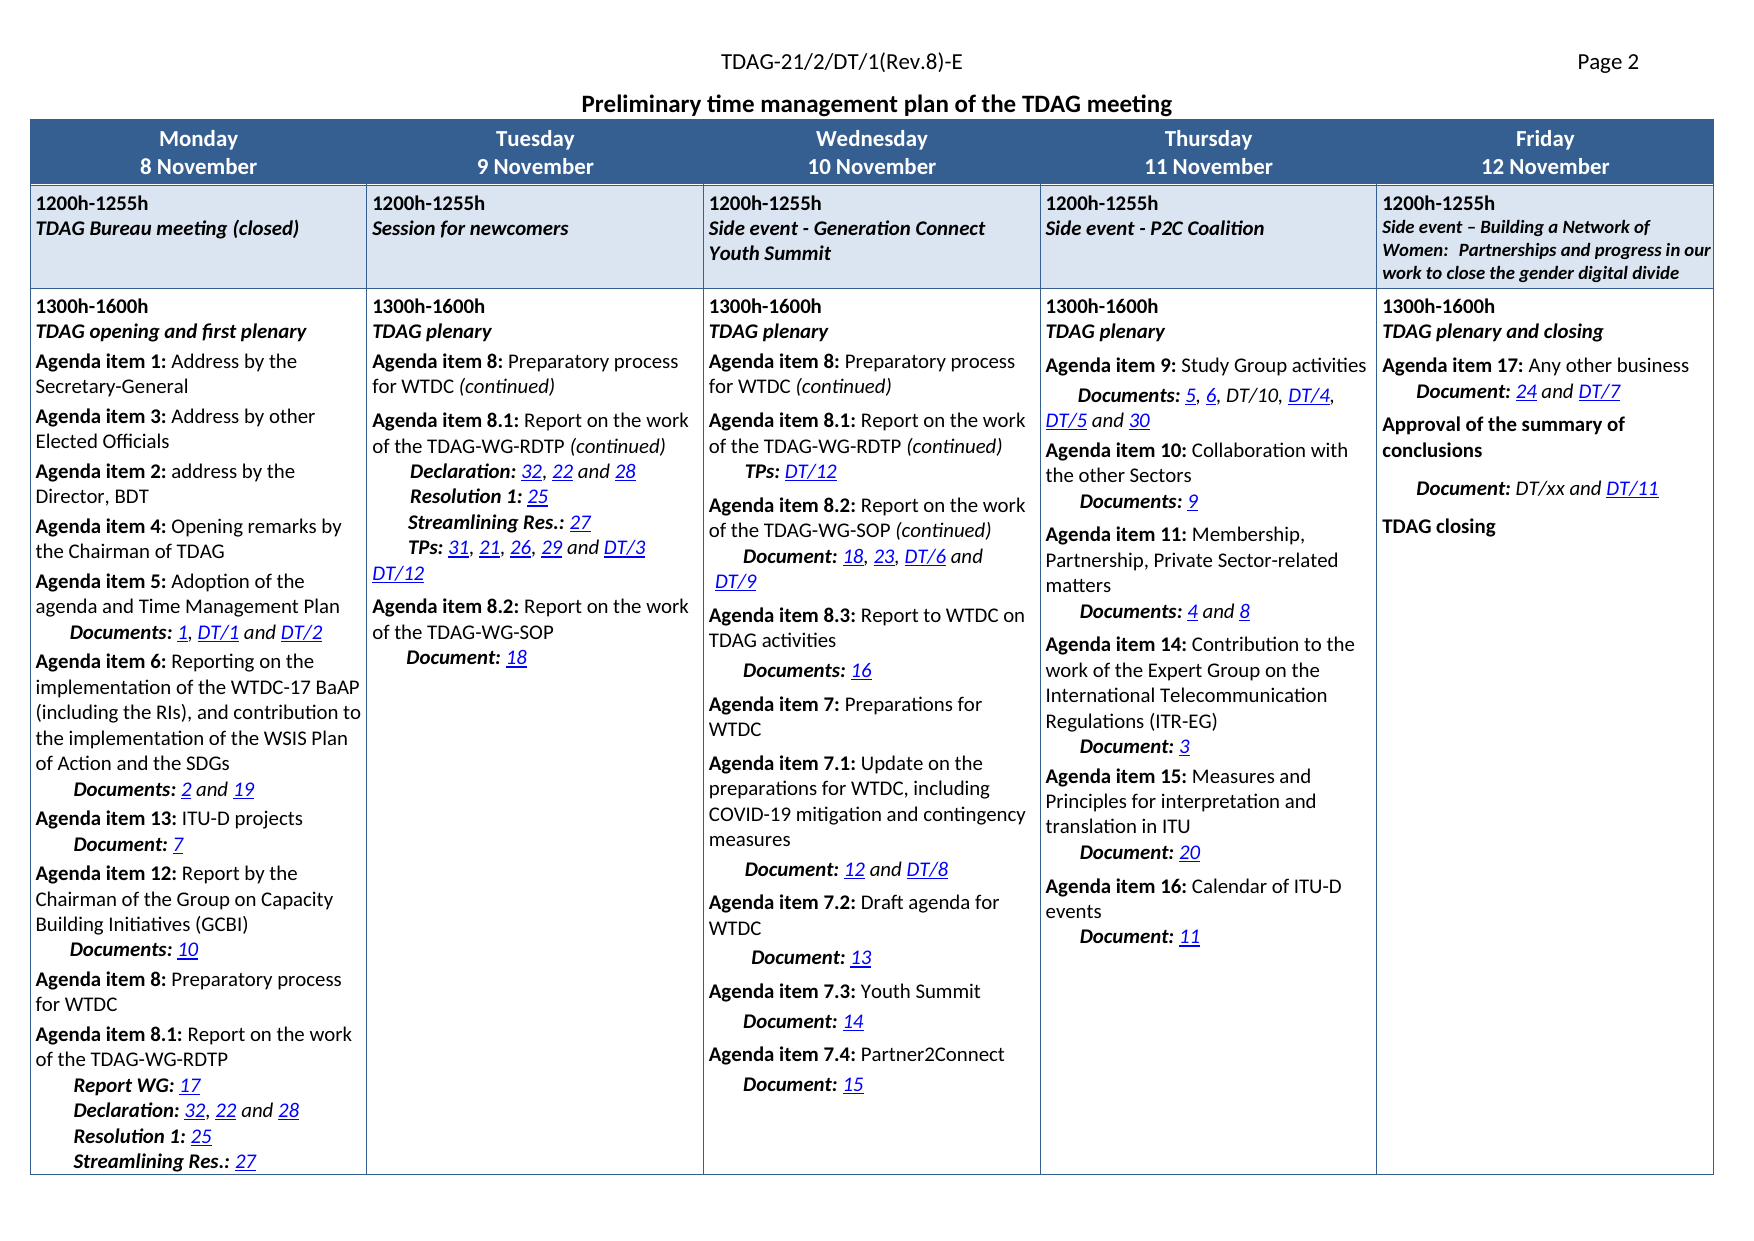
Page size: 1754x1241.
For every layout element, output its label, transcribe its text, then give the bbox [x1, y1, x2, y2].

table_cell 1200h-1255h Side event – Building a Network of Women: Partnerships and progress in our work to close the gender digital divide [1377, 186, 1713, 288]
table_header Thursday 11 November [1041, 120, 1376, 184]
text Preliminary time management plan of the TDAG meeting [29, 89, 1724, 119]
table_header Monday 8 November [31, 120, 366, 184]
table_cell 1300h-1600h TDAG opening and first plenary Agenda item 1: Address by the Secretary-General Agenda item 3: Address by other Elected Officials Agenda item 2: address by the Director, BDT Agenda item 4: Opening remarks by the Chairman of TDAG Agenda item 5: Adoption of the agenda and Time Management Plan Documents: 1, DT/1 and DT/2 Agenda item 6: Reporting on the implementation of the WTDC-17 BaAP (including the RIs), and contribution to the implementation of the WSIS Plan of Action and the SDGs Documents: 2 and 19 Agenda item 13: ITU-D projects Document: 7 Agenda item 12: Report by the Chairman of the Group on Capacity Building Initiatives (GCBI) Documents: 10 Agenda item 8: Preparatory process for WTDC Agenda item 8.1: Report on the work of the TDAG-WG-RDTP Report WG: 17 Declaration: 32, 22 and 28 Resolution 1: 25 Streamlining Res.: 27 [31, 289, 366, 1174]
table_cell 1200h-1255h Session for newcomers [367, 186, 703, 288]
table_header Wednesday 10 November [704, 120, 1040, 184]
table_cell 1300h-1600h TDAG plenary Agenda item 8: Preparatory process for WTDC (continued) Agenda item 8.1: Report on the work of the TDAG-WG-RDTP (continued) Declaration: 32, 22 and 28 Resolution 1: 25 Streamlining Res.: 27 TPs: 31, 21, 26, 29 and DT/3 DT/12 Agenda item 8.2: Report on the work of the TDAG-WG-SOP Document: 18 [367, 289, 703, 1174]
table_header Friday 12 November [1377, 120, 1713, 184]
table_cell 1300h-1600h TDAG plenary Agenda item 8: Preparatory process for WTDC (continued) Agenda item 8.1: Report on the work of the TDAG-WG-RDTP (continued) TPs: DT/12 Agenda item 8.2: Report on the work of the TDAG-WG-SOP (continued) Document: 18, 23, DT/6 and DT/9 Agenda item 8.3: Report to WTDC on TDAG activities Documents: 16 Agenda item 7: Preparations for WTDC Agenda item 7.1: Update on the preparations for WTDC, including COVID-19 mitigation and contingency measures Document: 12 and DT/8 Agenda item 7.2: Draft agenda for WTDC Document: 13 Agenda item 7.3: Youth Summit Document: 14 Agenda item 7.4: Partner2Connect Document: 15 [704, 289, 1040, 1174]
table_cell 1200h-1255h Side event - P2C Coalition [1041, 186, 1376, 288]
table_cell 1200h-1255h Side event - Generation Connect Youth Summit [704, 186, 1040, 288]
table_cell 1300h-1600h TDAG plenary and closing Agenda item 17: Any other business Document: 24 and DT/7 Approval of the summary of conclusions Document: DT/xx and DT/11 TDAG closing [1377, 289, 1713, 1174]
table_header Tuesday 9 November [367, 120, 703, 184]
table_cell 1200h-1255h TDAG Bureau meeting (closed) [31, 186, 366, 288]
table_cell 1300h-1600h TDAG plenary Agenda item 9: Study Group activities Documents: 5, 6, DT/10, DT/4, DT/5 and 30 Agenda item 10: Collaboration with the other Sectors Documents: 9 Agenda item 11: Membership, Partnership, Private Sector-related matters Documents: 4 and 8 Agenda item 14: Contribution to the work of the Expert Group on the International Telecommunication Regulations (ITR-EG) Document: 3 Agenda item 15: Measures and Principles for interpretation and translation in ITU Document: 20 Agenda item 16: Calendar of ITU-D events Document: 11 [1041, 289, 1376, 1174]
